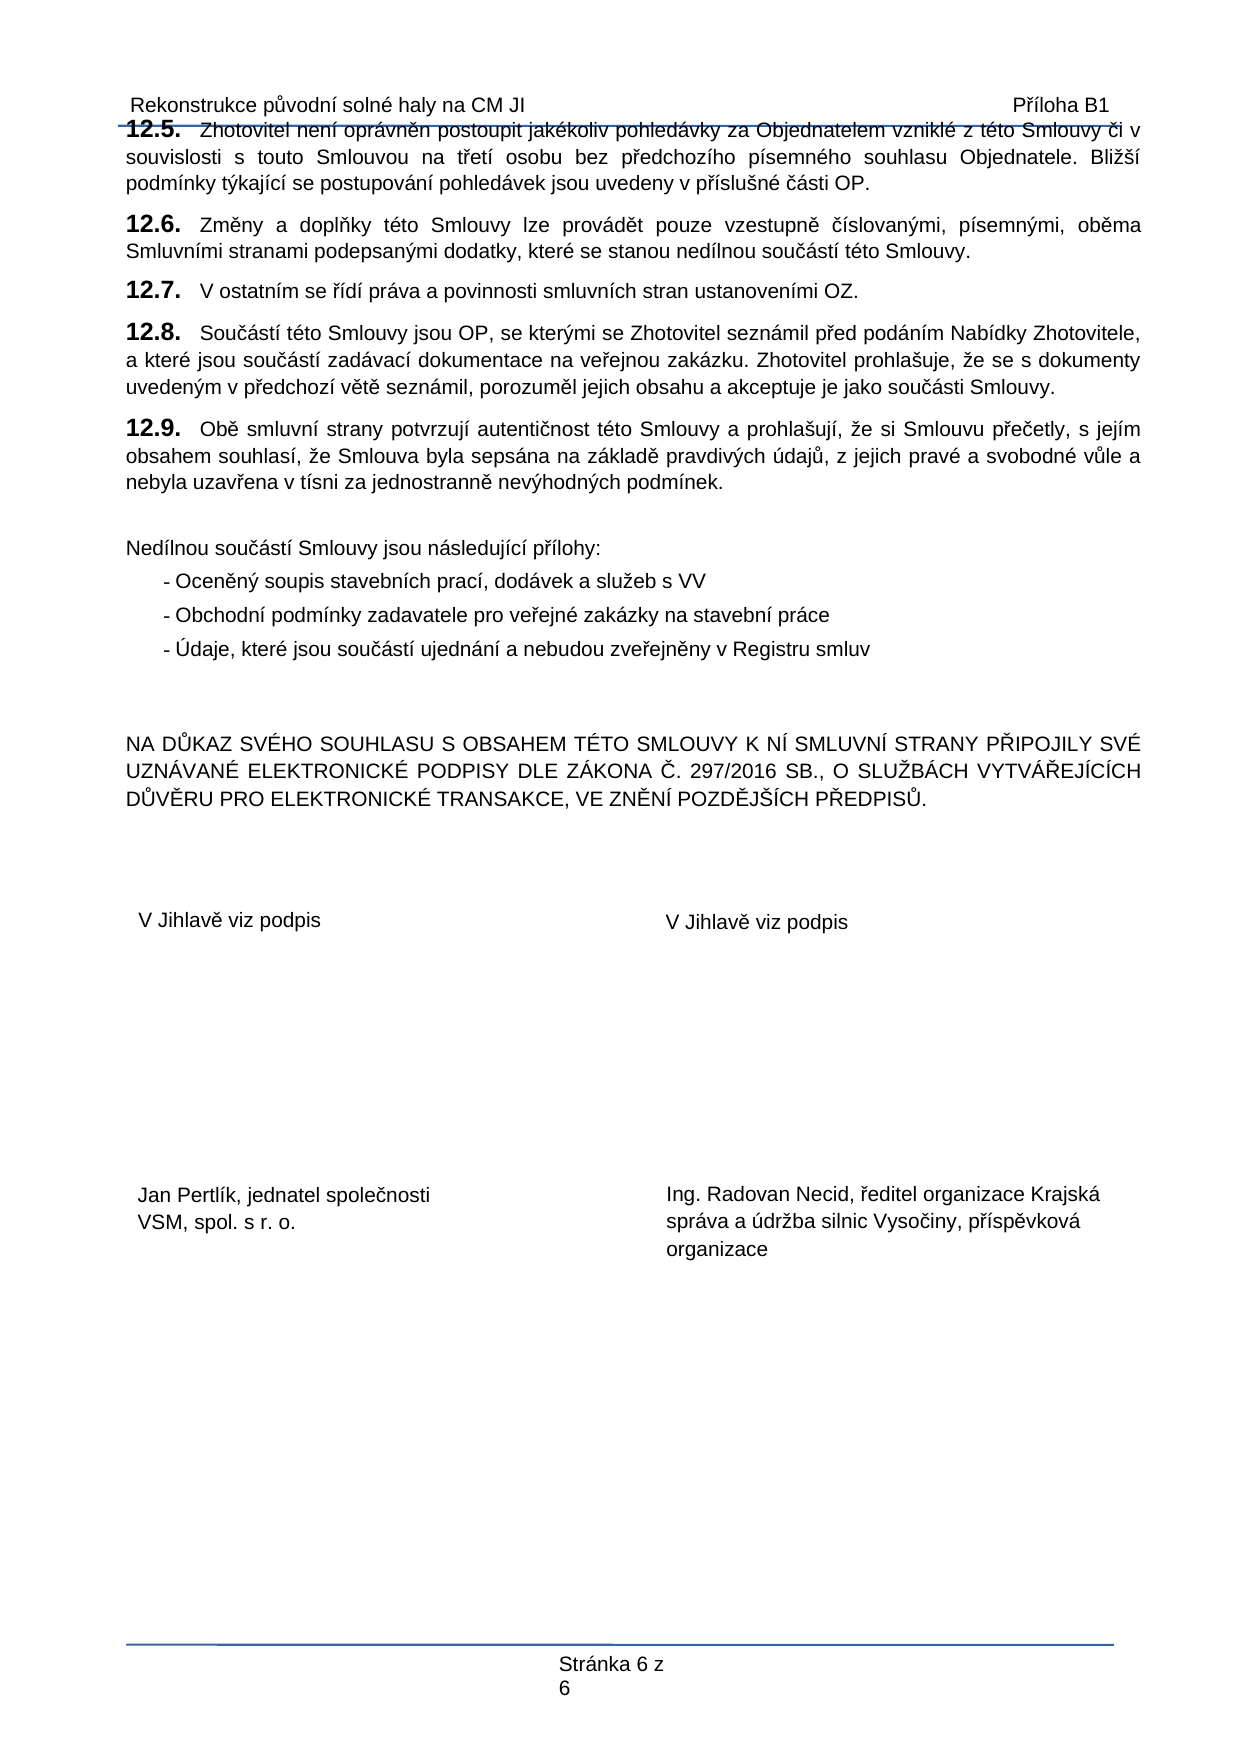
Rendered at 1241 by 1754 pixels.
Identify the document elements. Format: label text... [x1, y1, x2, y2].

list Změny a doplňky této Smlouvy lze provádět pouze vzestupně číslovanými, písemnými, oběma Smluvními stranami podepsanými dodatky, které se stanou nedílnou součástí této Smlouvy. [126, 209, 1142, 263]
list Součástí této Smlouvy jsou OP, se kterými se Zhotovitel seznámil před podáním Nabídky Zhotovitele, a které jsou součástí zadávací dokumentace na veřejnou zakázku. Zhotovitel prohlašuje, že se s dokumenty uvedeným v předchozí větě seznámil, porozuměl jejich obsahu a akceptuje je jako součásti Smlouvy. [126, 317, 1142, 398]
list Obě smluvní strany potvrzují autentičnost této Smlouvy a prohlašují, že si Smlouvu přečetly, s jejím obsahem souhlasí, že Smlouva byla sepsána na základě pravdivých údajů, z jejich pravé a svobodné vůle a nebyla uzavřena v tísni za jednostranně nevýhodných podmínek. [126, 413, 1142, 494]
text Ing. Radovan Necid, ředitel organizace Krajská správa a údržba silnic Vysočiny, příspěvková organizace [309, 1182, 1142, 1261]
text V Jihlavě viz podpis [98, 908, 1142, 932]
list Zhotovitel není oprávněn postoupit jakékoliv pohledávky za Objednatelem vzniklé z této Smlouvy či v souvislosti s touto Smlouvou na třetí osobu bez předchozího písemného souhlasu Objednatele. Bližší podmínky týkající se postupování pohledávek jsou uvedeny v příslušné části OP. [126, 114, 1142, 195]
text NA DŮKAZ SVÉHO SOUHLASU S OBSAHEM TÉTO SMLOUVY K NÍ SMLUVNÍ STRANY PŘIPOJILY SVÉ UZNÁVANÉ ELEKTRONICKÉ PODPISY DLE ZÁKONA Č. 297/2016 SB., O SLUŽBÁCH VYTVÁŘEJÍCÍCH DŮVĚRU PRO ELEKTRONICKÉ TRANSAKCE, VE ZNĚNÍ POZDĚJŠÍCH PŘEDPISŮ. [126, 731, 1142, 810]
text - Údaje, které jsou součástí ujednání a nebudou zveřejněny v Registru smluv [98, 637, 1142, 661]
text - Oceněný soupis stavebních prací, dodávek a služeb s VV [98, 569, 1142, 593]
text - Obchodní podmínky zadavatele pro veřejné zakázky na stavební práce [98, 603, 1142, 627]
text Nedílnou součástí Smlouvy jsou následující přílohy: [98, 535, 1142, 559]
list V ostatním se řídí práva a povinnosti smluvních stran ustanoveními OZ. [126, 277, 1142, 304]
